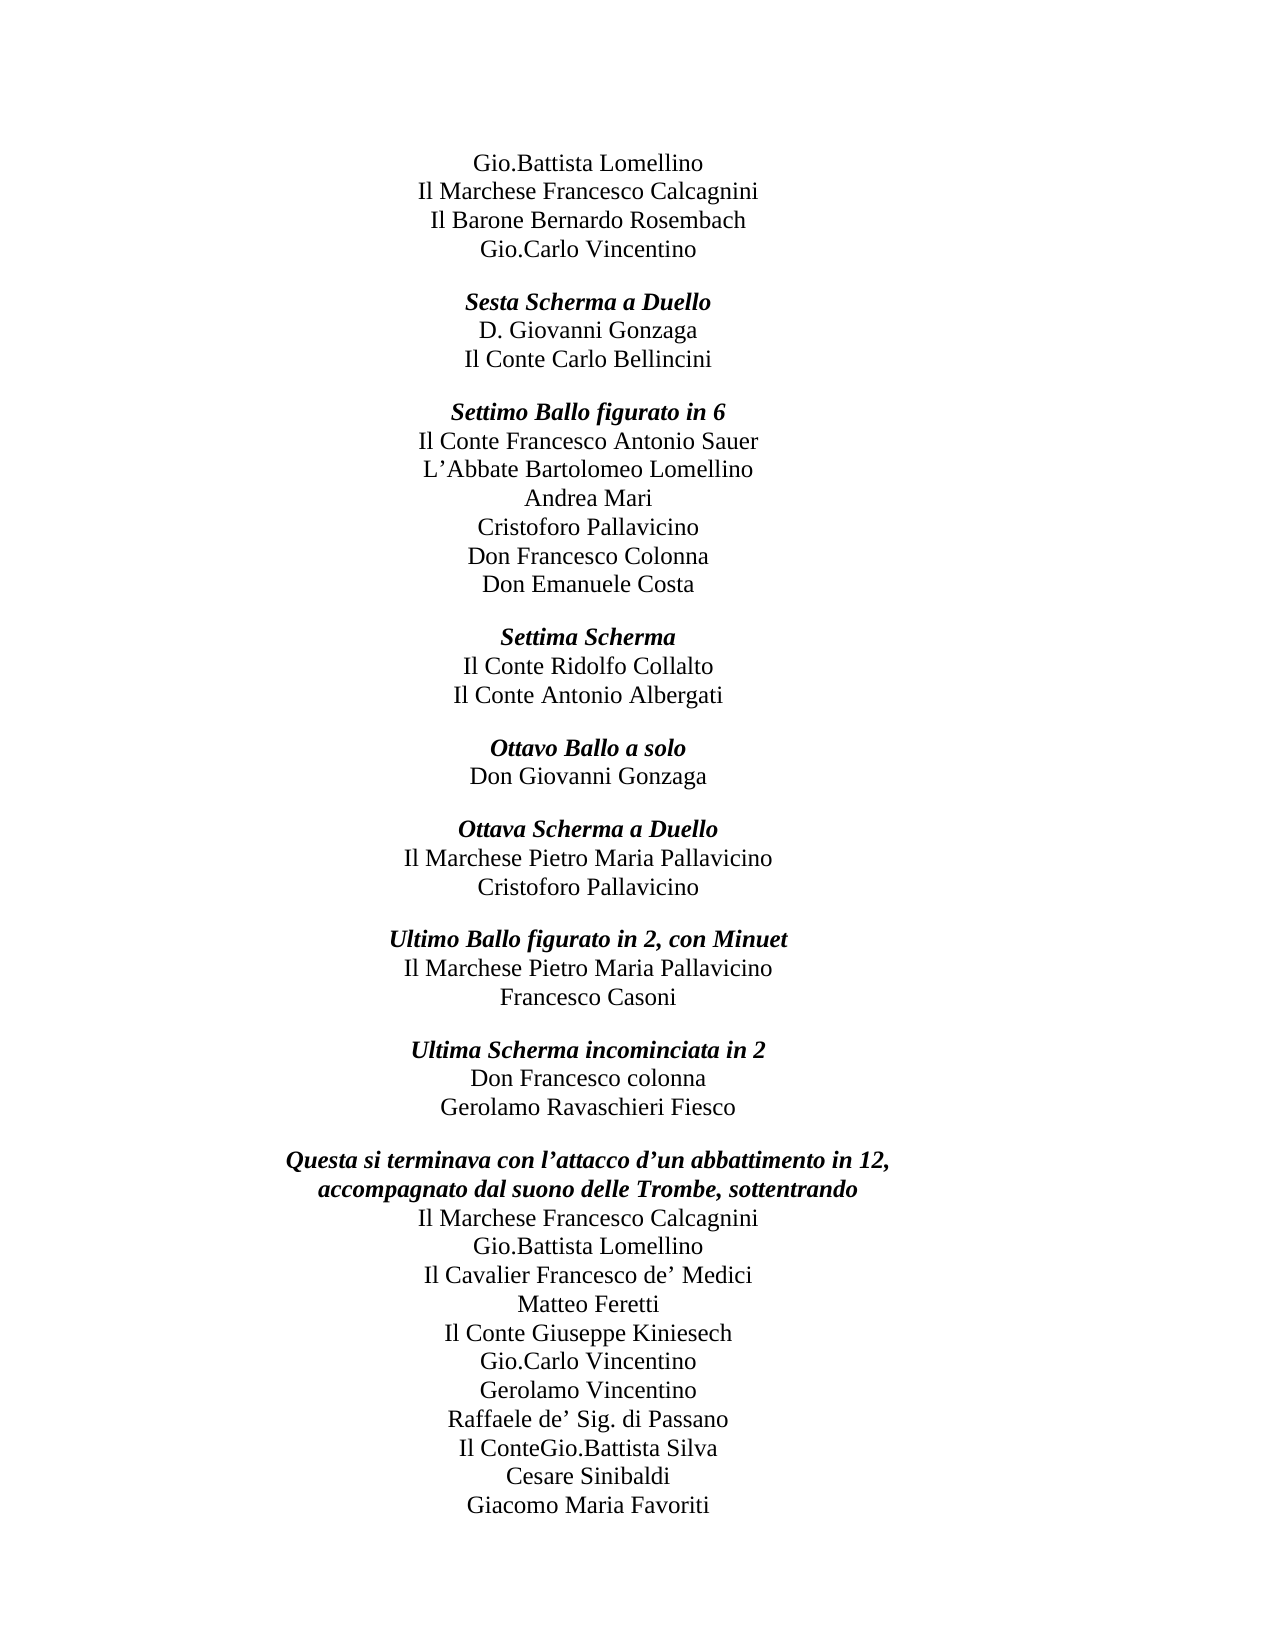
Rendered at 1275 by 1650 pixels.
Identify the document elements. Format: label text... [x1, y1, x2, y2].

text Ultima Scherma incominciata in 2 [118, 1035, 1058, 1063]
text Gerolamo Vincentino [118, 1375, 1058, 1404]
text Andrea Mari [118, 483, 1058, 512]
text Il Conte Ridolfo Collalto [118, 651, 1058, 680]
text Il Marchese Francesco Calcagnini [118, 176, 1058, 205]
text Il Conte Carlo Bellincini [118, 344, 1058, 373]
text Raffaele de’ Sig. di Passano [118, 1404, 1058, 1433]
text Gio.Carlo Vincentino [118, 234, 1058, 263]
text Questa si terminava con l’attacco d’un abbattimento in 12, [118, 1145, 1058, 1174]
text Ottavo Ballo a solo [118, 733, 1058, 761]
text accompagnato dal suono delle Trombe, sottentrando [118, 1174, 1058, 1203]
text Don Francesco Colonna [118, 541, 1058, 569]
text Cesare Sinibaldi [118, 1461, 1058, 1490]
text Il Conte Antonio Albergati [118, 680, 1058, 708]
text Il ConteGio.Battista Silva [118, 1433, 1058, 1461]
text Settimo Ballo figurato in 6 [118, 397, 1058, 426]
text Gio.Battista Lomellino [118, 1231, 1058, 1260]
text Don Francesco colonna [118, 1063, 1058, 1092]
text Settima Scherma [118, 622, 1058, 651]
text Il Conte Giuseppe Kiniesech [118, 1318, 1058, 1346]
text Matteo Feretti [118, 1289, 1058, 1318]
text Sesta Scherma a Duello [118, 287, 1058, 315]
text Gio.Carlo Vincentino [118, 1346, 1058, 1375]
text Il Marchese Pietro Maria Pallavicino [118, 843, 1058, 872]
text Cristoforo Pallavicino [118, 512, 1058, 541]
text Giacomo Maria Favoriti [118, 1490, 1058, 1519]
text Francesco Casoni [118, 982, 1058, 1011]
text Gio.Battista Lomellino [118, 148, 1058, 176]
text Gerolamo Ravaschieri Fiesco [118, 1092, 1058, 1121]
text Cristoforo Pallavicino [118, 872, 1058, 900]
text Don Emanuele Costa [118, 569, 1058, 598]
text Il Marchese Francesco Calcagnini [118, 1203, 1058, 1231]
text Ultimo Ballo figurato in 2, con Minuet [118, 924, 1058, 953]
text Il Cavalier Francesco de’ Medici [118, 1260, 1058, 1289]
text Il Barone Bernardo Rosembach [118, 205, 1058, 234]
text Il Marchese Pietro Maria Pallavicino [118, 953, 1058, 982]
text Ottava Scherma a Duello [118, 814, 1058, 843]
text Don Giovanni Gonzaga [118, 761, 1058, 790]
text D. Giovanni Gonzaga [118, 315, 1058, 344]
text L’Abbate Bartolomeo Lomellino [118, 454, 1058, 483]
text Il Conte Francesco Antonio Sauer [118, 426, 1058, 454]
